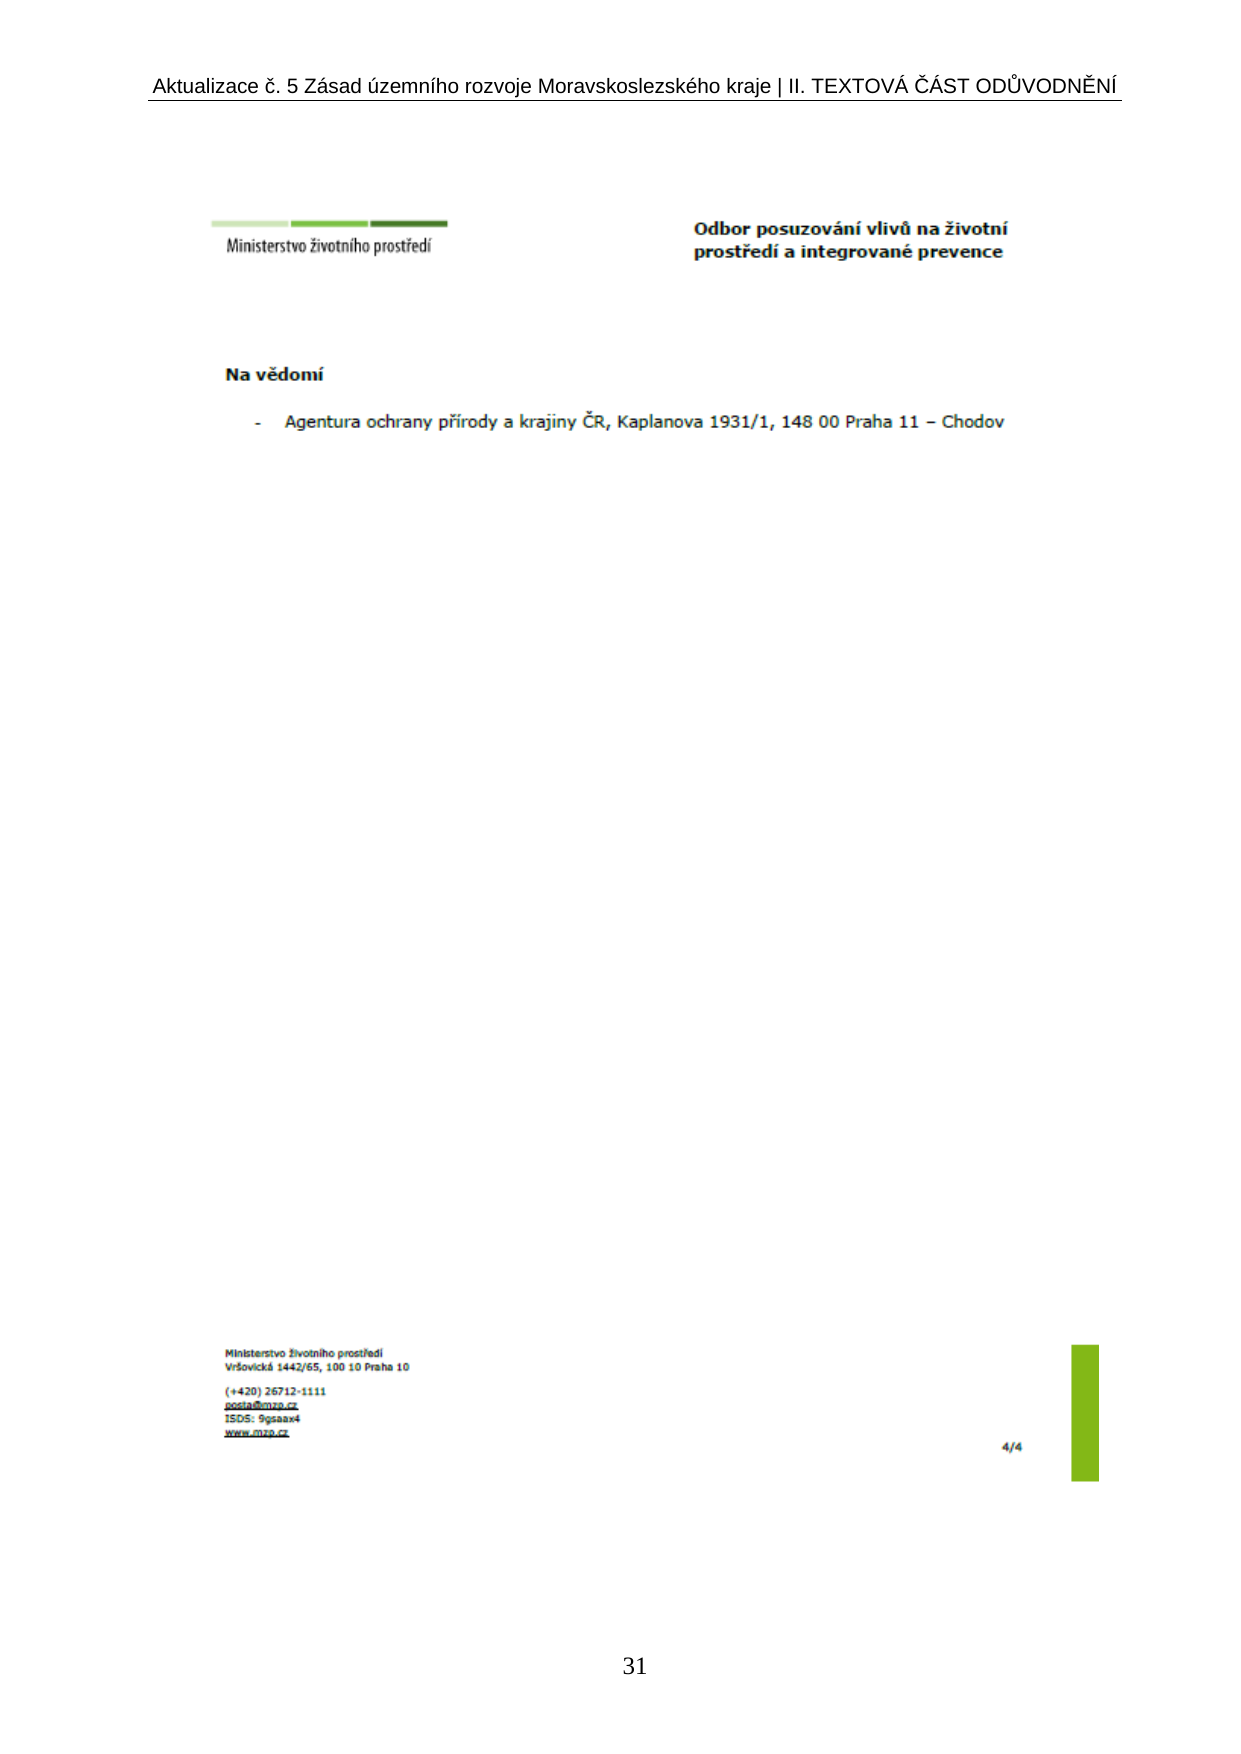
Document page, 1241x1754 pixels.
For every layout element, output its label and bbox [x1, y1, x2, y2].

picture [147, 147, 1099, 1503]
